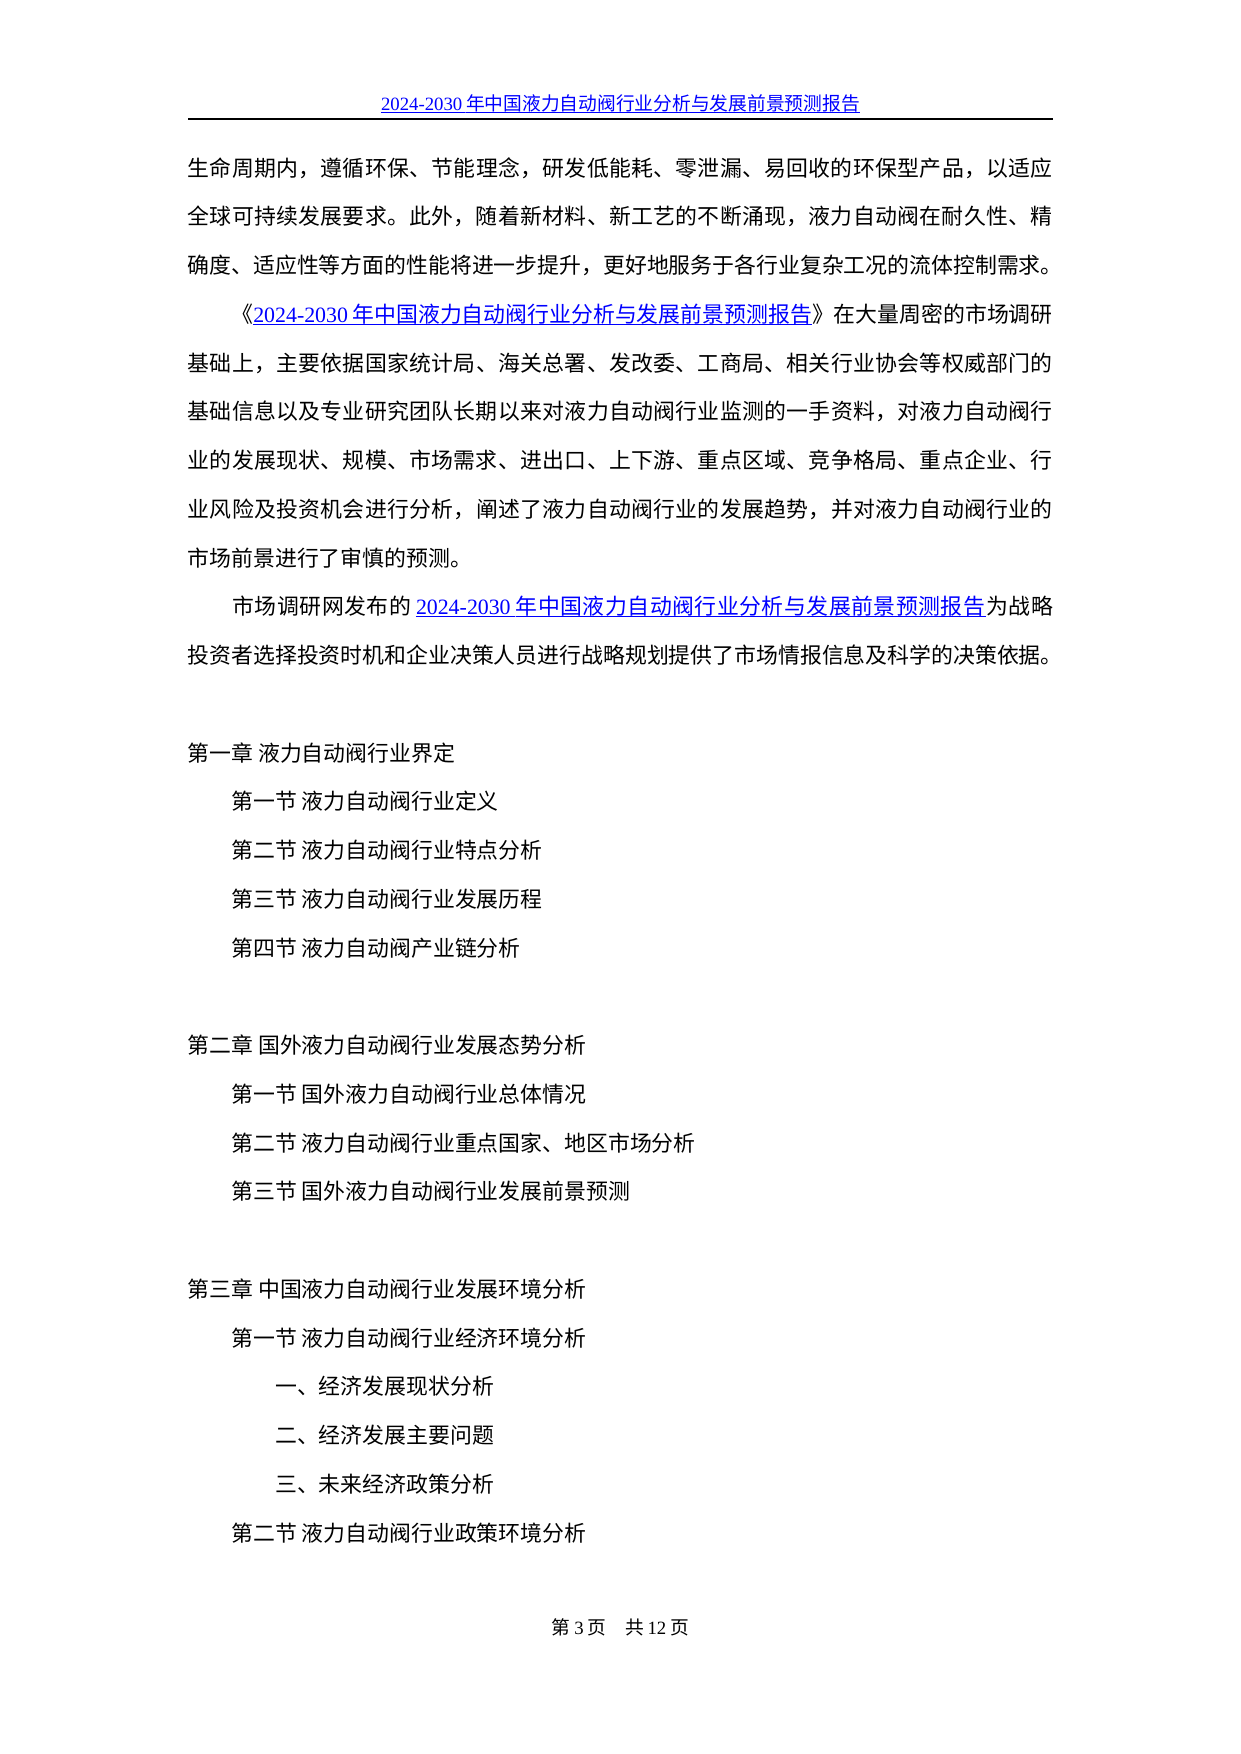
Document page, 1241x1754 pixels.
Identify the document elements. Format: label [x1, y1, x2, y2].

text [187, 150, 1053, 1548]
